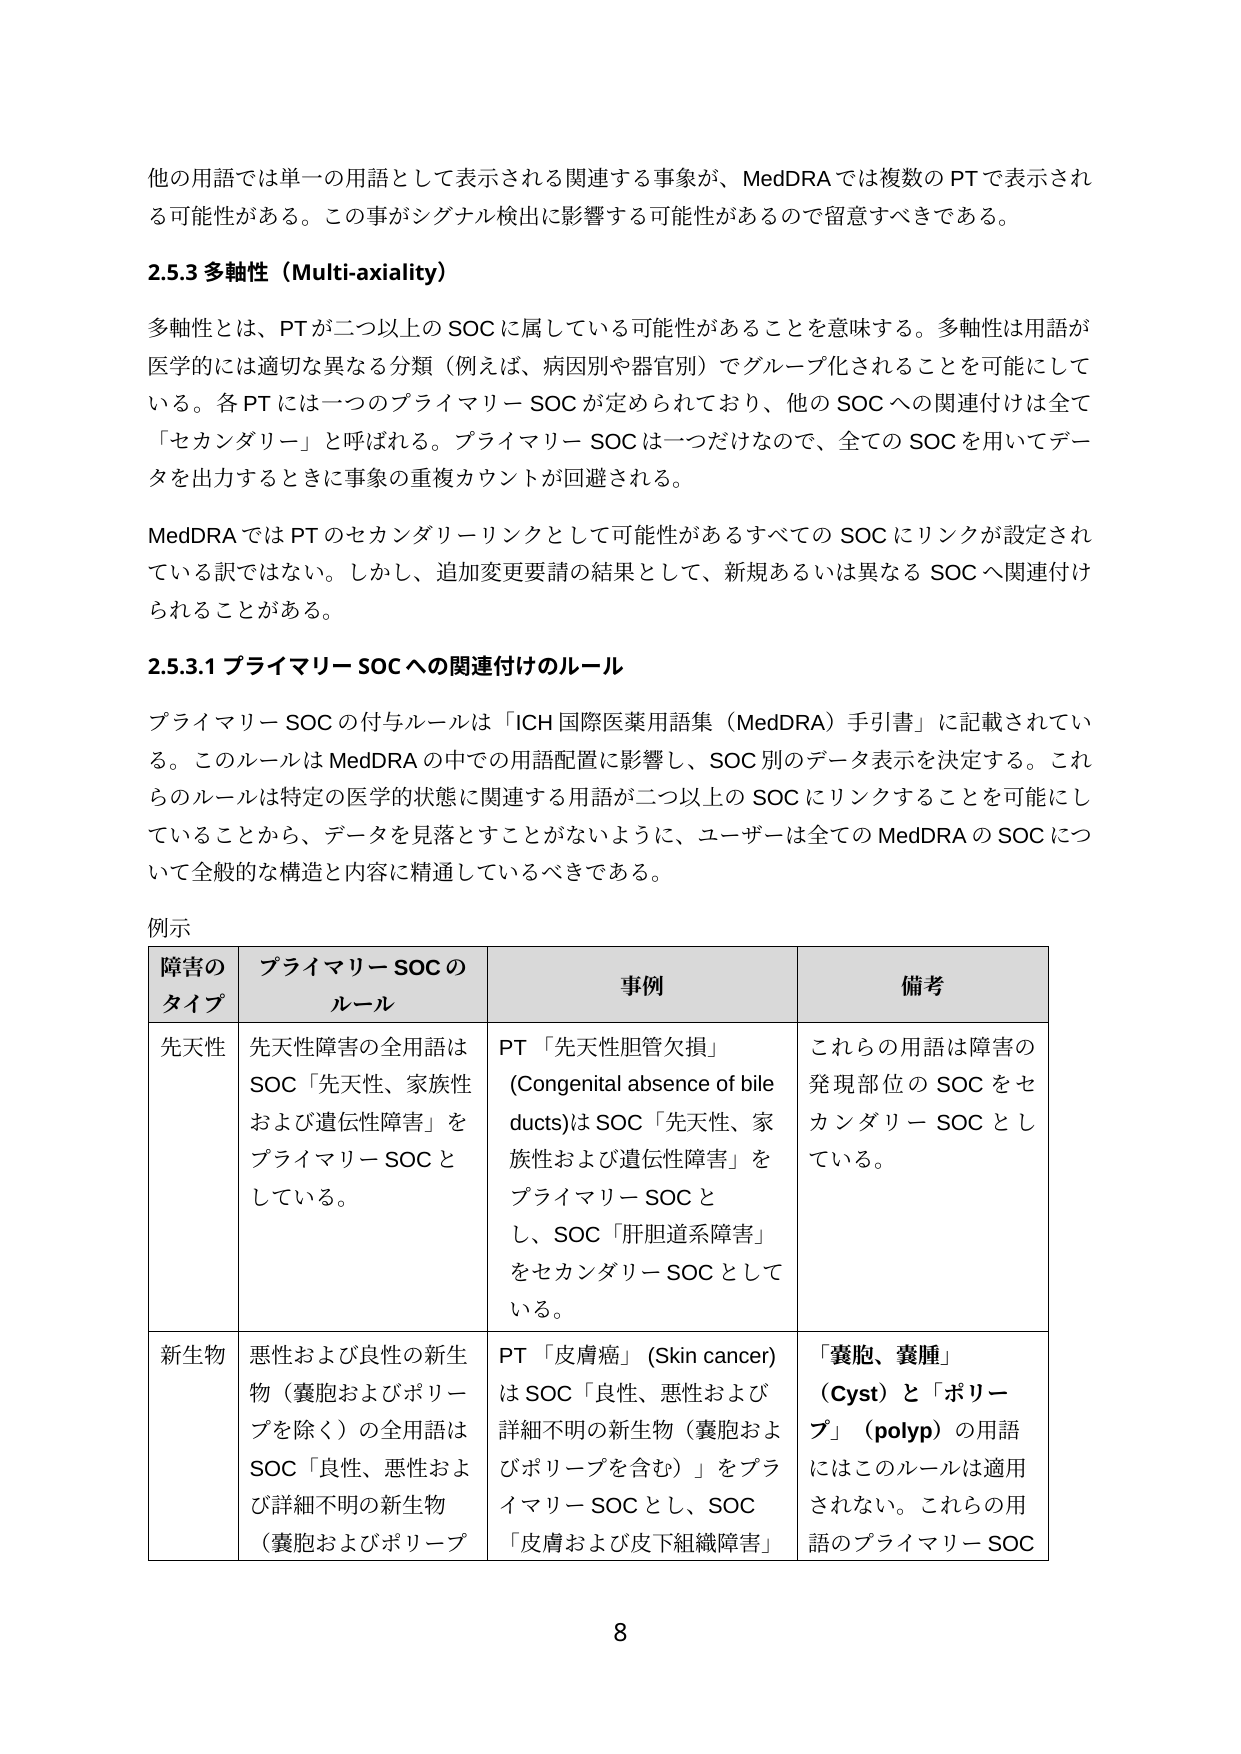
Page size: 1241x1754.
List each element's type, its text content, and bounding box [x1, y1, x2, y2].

table_cell これらの用語は障害の発現部位のSOCをセカンダリーSOCとしている。 [798, 1023, 1048, 1331]
text MedDRAではPTのセカンダリーリンクとして可能性があるすべてのSOCにリンクが設定されている訳ではない。しかし、追加変更要請の結果として、新規あるいは異なるSOCへ関連付けられることがある。 [148, 515, 1092, 627]
text 2.5.3.1 プライマリーSOCへの関連付けのルール [148, 646, 1092, 683]
table_cell 新生物 [149, 1332, 238, 1560]
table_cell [798, 1332, 1048, 1560]
table_header 備考 [798, 947, 1048, 1022]
text 多軸性とは、PTが二つ以上のSOCに属している可能性があることを意味する。多軸性は用語が医学的には適切な異なる分類（例えば、病因別や器官別）でグループ化されることを可能にしている。各PTには一つのプライマリーSOCが定められており、他のSOCへの関連付けは全て「セカンダリー」と呼ばれる。プライマリーSOCは一つだけなので、全てのSOCを用いてデータを出力するときに事象の重複カウントが回避される。 [148, 308, 1092, 496]
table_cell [488, 1332, 797, 1560]
text プライマリーSOCの付与ルールは「ICH国際医薬用語集（MedDRA）手引書」に記載されている。このルールはMedDRAの中での用語配置に影響し、SOC別のデータ表示を決定する。これらのルールは特定の医学的状態に関連する用語が二つ以上のSOCにリンクすることを可能にしていることから、データを見落とすことがないように、ユーザーは全てのMedDRAのSOCについて全般的な構造と内容に精通しているべきである。 [148, 702, 1092, 890]
table_header 事例 [488, 947, 797, 1022]
text 2.5.3 多軸性（Multi-axiality） [148, 252, 1092, 290]
table_header 障害の タイプ [149, 947, 238, 1022]
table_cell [239, 1332, 487, 1560]
table_cell 先天性 [149, 1023, 238, 1331]
text 他の用語では単一の用語として表示される関連する事象が、MedDRAでは複数のPTで表示される可能性がある。この事がシグナル検出に影響する可能性があるので留意すべきである。 [148, 158, 1092, 233]
table_cell 先天性障害の全用語はSOC「先天性、家族性および遺伝性障害」をプライマリーSOCとしている。 [239, 1023, 487, 1331]
table_cell PT 「先天性胆管欠損」 (Congenital absence of bile ducts)はSOC「先天性、家族性および遺伝性障害」をプライマリーSOCとし、SOC「肝胆道系障害」をセカンダリーSOCとしている。 [488, 1023, 797, 1331]
text 例示 [148, 908, 1092, 946]
table_header プライマリーSOCの ルール [239, 947, 487, 1022]
